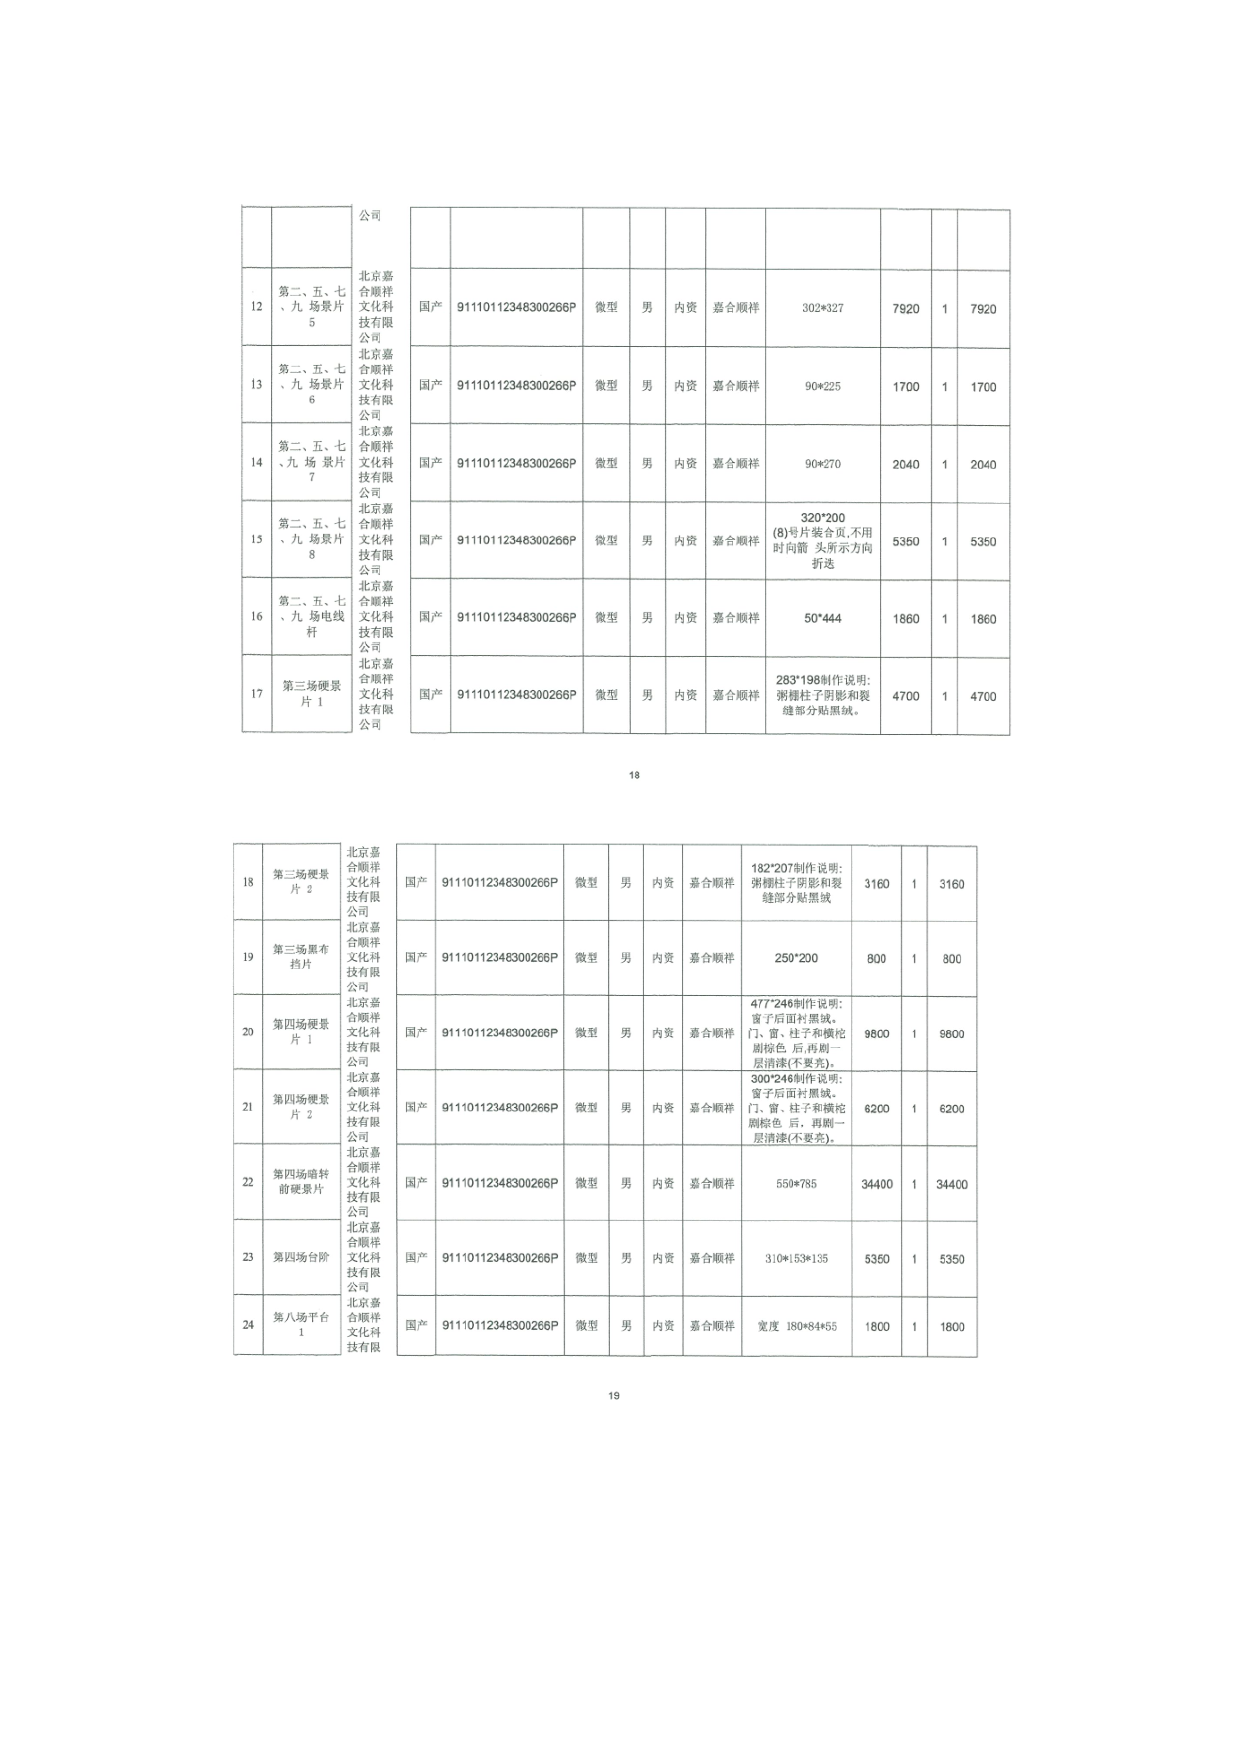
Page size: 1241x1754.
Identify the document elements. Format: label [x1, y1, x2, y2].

picture [187, 812, 1053, 1426]
picture [187, 162, 1053, 811]
